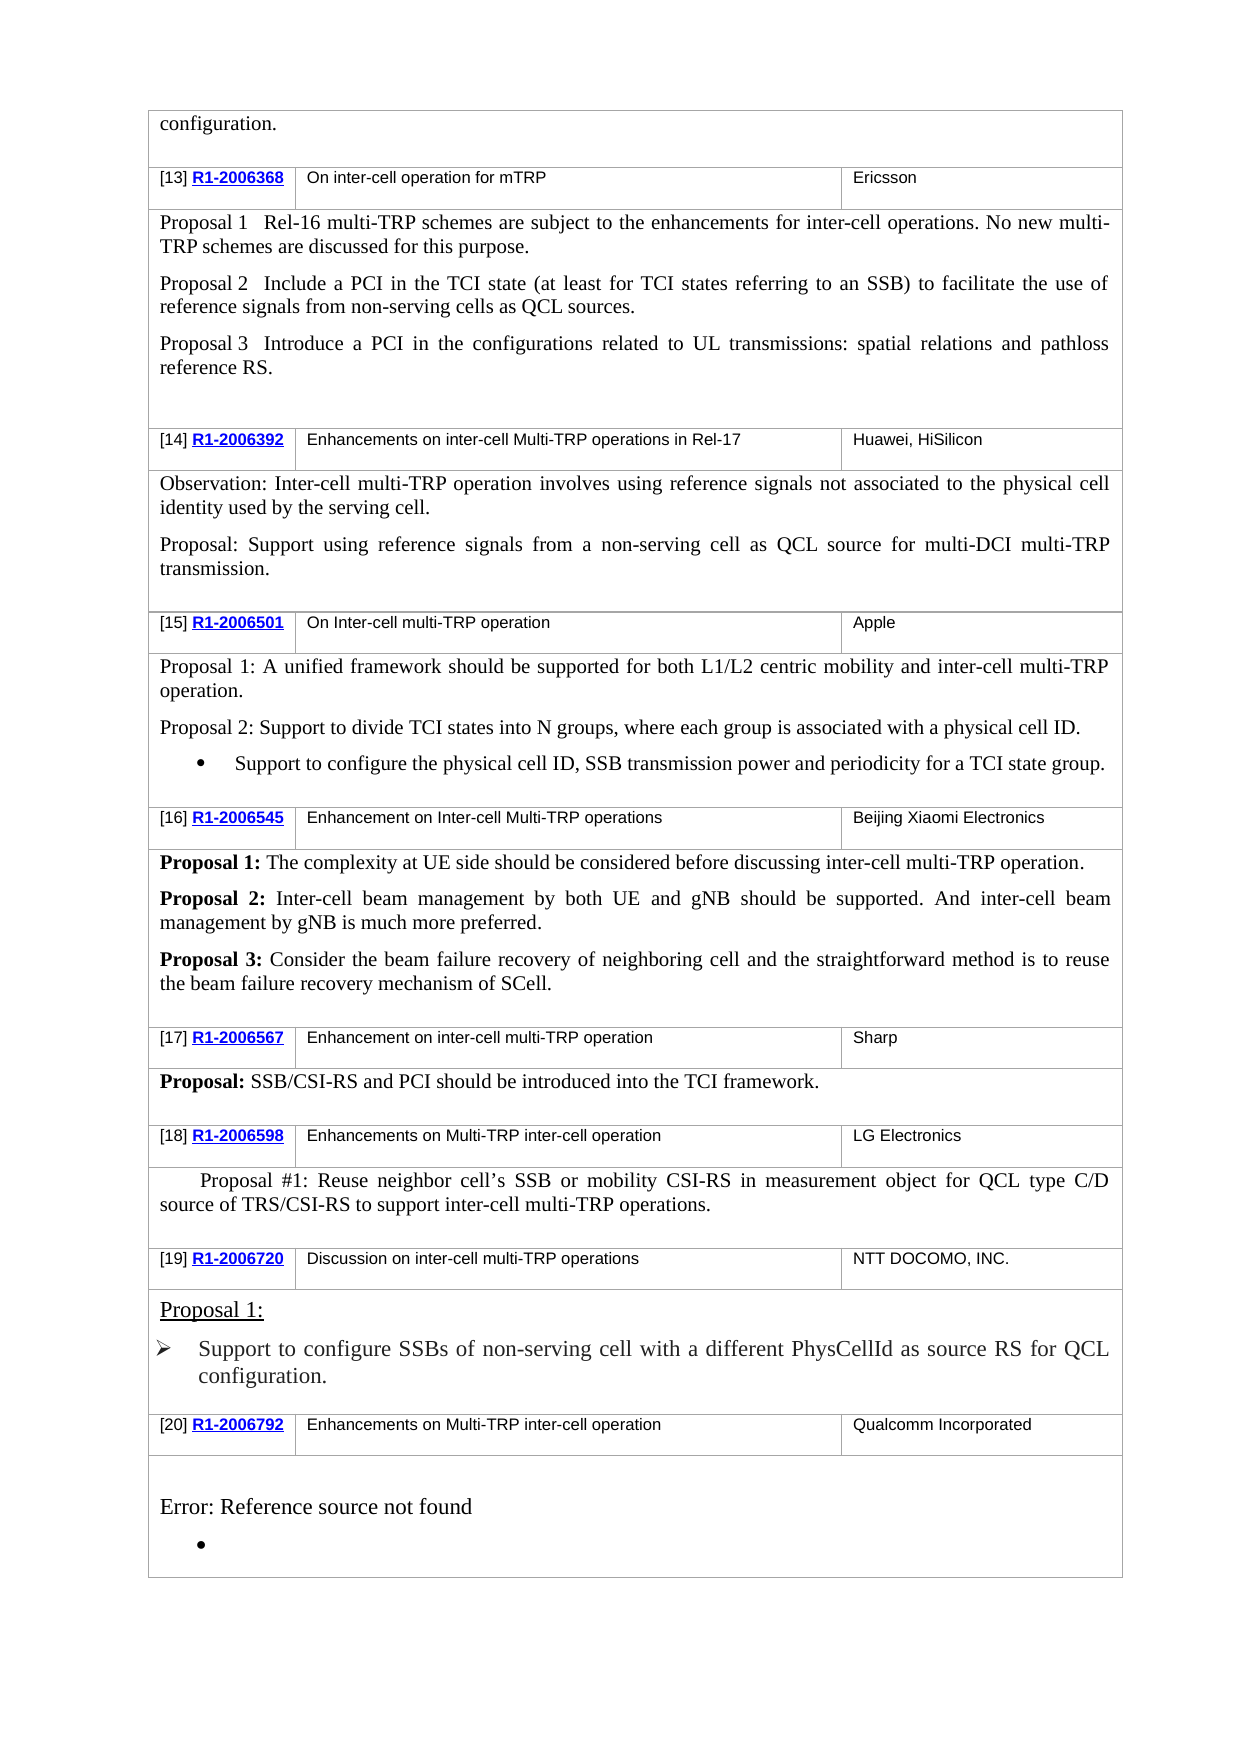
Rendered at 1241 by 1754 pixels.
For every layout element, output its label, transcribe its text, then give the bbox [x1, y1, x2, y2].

table_cell Proposal #1: Reuse neighbor cell’s SSB or mobility CSI-RS in measurement object for QCL type C/D source of TRS/CSI-RS to support inter-cell multi-TRP operations. [149, 1168, 1122, 1248]
table_cell [15] R1-2006501 [149, 613, 295, 653]
table_cell Proposal: SSB/CSI-RS and PCI should be introduced into the TCI framework. [149, 1069, 1122, 1125]
table_cell Discussion on inter-cell multi-TRP operations [296, 1249, 841, 1289]
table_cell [149, 111, 1122, 167]
table_cell Enhancements on Multi-TRP inter-cell operation [296, 1415, 841, 1455]
table_cell [19] R1-2006720 [149, 1249, 295, 1289]
table_cell Ericsson [842, 168, 1122, 209]
table_cell Proposal 1: Support to configure SSBs of non-serving cell with a different PhysCellId as source RS for QCL configuration. [149, 1290, 1122, 1413]
table_cell On Inter-cell multi-TRP operation [296, 613, 841, 653]
table_cell Beijing Xiaomi Electronics [842, 808, 1122, 849]
table_cell On inter-cell operation for mTRP [296, 168, 841, 209]
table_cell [149, 1456, 1122, 1577]
table_cell [20] R1-2006792 [149, 1415, 295, 1455]
table_cell Enhancements on inter-cell Multi-TRP operations in Rel-17 [296, 429, 841, 470]
table_cell Proposal 1: A unified framework should be supported for both L1/L2 centric mobility and inter-cell multi-TRP operation. Proposal 2: Support to divide TCI states into N groups, where each group is associated with a physical cell ID. Support to configure the physical cell ID, SSB transmission power and periodicity for a TCI state group. [149, 654, 1122, 807]
table_cell [17] R1-2006567 [149, 1028, 295, 1068]
table_cell Observation: Inter-cell multi-TRP operation involves using reference signals not associated to the physical cell identity used by the serving cell. Proposal: Support using reference signals from a non-serving cell as QCL source for multi-DCI multi-TRP transmission. [149, 471, 1122, 611]
table_cell [13] R1-2006368 [149, 168, 295, 209]
table_cell Qualcomm Incorporated [842, 1415, 1122, 1455]
table_cell NTT DOCOMO, INC. [842, 1249, 1122, 1289]
table_cell Enhancements on Multi-TRP inter-cell operation [296, 1126, 841, 1167]
table_cell Apple [842, 613, 1122, 653]
table_cell [14] R1-2006392 [149, 429, 295, 470]
table_cell [16] R1-2006545 [149, 808, 295, 849]
table_cell [18] R1-2006598 [149, 1126, 295, 1167]
table_cell Proposal 1 Rel-16 multi-TRP schemes are subject to the enhancements for inter-cell operations. No new multi-TRP schemes are discussed for this purpose. Proposal 2 Include a PCI in the TCI state (at least for TCI states referring to an SSB) to facilitate the use of reference signals from non-serving cells as QCL sources. Proposal 3 Introduce a PCI in the configurations related to UL transmissions: spatial relations and pathloss reference RS. [149, 210, 1122, 428]
table_cell LG Electronics [842, 1126, 1122, 1167]
table_cell Sharp [842, 1028, 1122, 1068]
table_cell Huawei, HiSilicon [842, 429, 1122, 470]
table_cell Proposal 1: The complexity at UE side should be considered before discussing inter-cell multi-TRP operation. Proposal 2: Inter-cell beam management by both UE and gNB should be supported. And inter-cell beam management by gNB is much more preferred. Proposal 3: Consider the beam failure recovery of neighboring cell and the straightforward method is to reuse the beam failure recovery mechanism of SCell. [149, 850, 1122, 1027]
table_cell Enhancement on Inter-cell Multi-TRP operations [296, 808, 841, 849]
table_cell Enhancement on inter-cell multi-TRP operation [296, 1028, 841, 1068]
